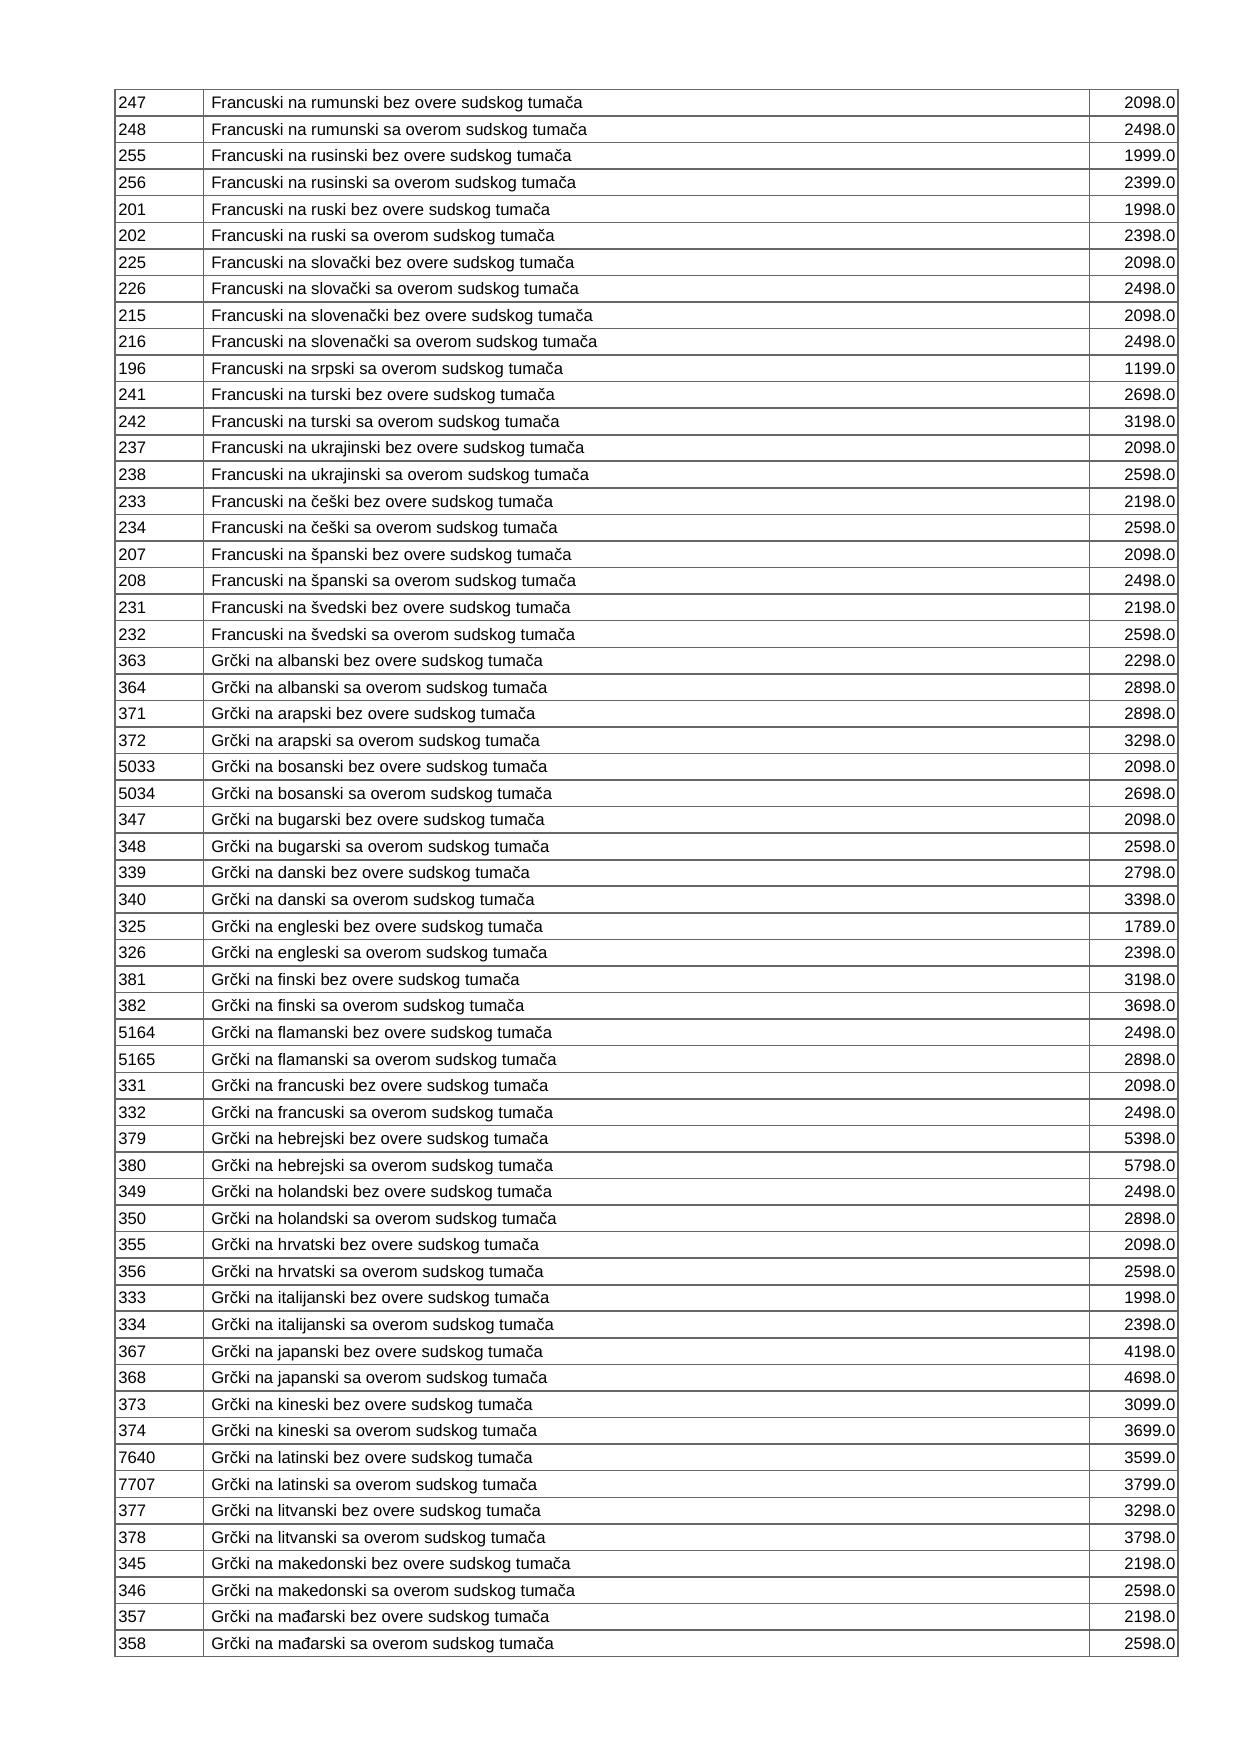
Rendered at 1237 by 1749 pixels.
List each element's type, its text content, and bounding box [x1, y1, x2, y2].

table_cell Francuski na rusinski sa overom sudskog tumača [204, 170, 1089, 195]
table_cell 2398.0 [1090, 1312, 1177, 1337]
table_cell 2498.0 [1090, 1100, 1177, 1124]
table_cell 2098.0 [1090, 303, 1177, 328]
table_cell 234 [116, 515, 203, 540]
table_cell 3198.0 [1090, 967, 1177, 992]
table_cell Francuski na ukrajinski sa overom sudskog tumača [204, 462, 1089, 487]
table_cell Grčki na engleski bez overe sudskog tumača [204, 914, 1089, 938]
table_cell 232 [116, 621, 203, 646]
table_cell 373 [116, 1392, 203, 1417]
table_cell 350 [116, 1206, 203, 1231]
table_cell 2498.0 [1090, 1179, 1177, 1204]
table_cell Francuski na srpski sa overom sudskog tumača [204, 356, 1089, 381]
table_cell Grčki na albanski sa overom sudskog tumača [204, 675, 1089, 699]
table_cell 1998.0 [1090, 1286, 1177, 1310]
table_cell Grčki na japanski sa overom sudskog tumača [204, 1365, 1089, 1390]
table_cell 5033 [116, 754, 203, 779]
table_cell 237 [116, 436, 203, 460]
table_cell Grčki na engleski sa overom sudskog tumača [204, 940, 1089, 965]
table_cell 1789.0 [1090, 914, 1177, 938]
table_cell 7707 [116, 1471, 203, 1496]
table_cell 7640 [116, 1445, 203, 1470]
table_cell 347 [116, 807, 203, 832]
table_cell Grčki na kineski sa overom sudskog tumača [204, 1418, 1089, 1443]
table_cell Grčki na danski sa overom sudskog tumača [204, 887, 1089, 912]
table_cell 2498.0 [1090, 276, 1177, 301]
table_cell 256 [116, 170, 203, 195]
table_cell Francuski na rusinski bez overe sudskog tumača [204, 143, 1089, 168]
table_cell 2198.0 [1090, 489, 1177, 513]
table_cell Grčki na japanski bez overe sudskog tumača [204, 1339, 1089, 1363]
table_cell Grčki na arapski bez overe sudskog tumača [204, 701, 1089, 726]
table_cell 3599.0 [1090, 1445, 1177, 1470]
table_cell 334 [116, 1312, 203, 1337]
table_cell 2598.0 [1090, 1259, 1177, 1284]
table_cell 4698.0 [1090, 1365, 1177, 1390]
table_cell Grčki na latinski sa overom sudskog tumača [204, 1471, 1089, 1496]
table_cell 247 [116, 90, 203, 115]
table_cell 5164 [116, 1020, 203, 1045]
table_cell 2198.0 [1090, 595, 1177, 620]
table_cell 201 [116, 196, 203, 221]
table_cell Grčki na finski bez overe sudskog tumača [204, 967, 1089, 992]
table_cell 226 [116, 276, 203, 301]
table_cell 374 [116, 1418, 203, 1443]
table_cell Francuski na švedski bez overe sudskog tumača [204, 595, 1089, 620]
table_cell 357 [116, 1604, 203, 1629]
table_cell 2598.0 [1090, 1631, 1177, 1656]
table_cell 2698.0 [1090, 382, 1177, 407]
table_cell 2098.0 [1090, 1073, 1177, 1098]
table_cell Grčki na hrvatski sa overom sudskog tumača [204, 1259, 1089, 1284]
table_cell 241 [116, 382, 203, 407]
table_cell Grčki na hrvatski bez overe sudskog tumača [204, 1232, 1089, 1257]
table_cell Francuski na turski sa overom sudskog tumača [204, 409, 1089, 434]
table_cell 364 [116, 675, 203, 699]
table_cell 215 [116, 303, 203, 328]
table_cell Francuski na slovački bez overe sudskog tumača [204, 250, 1089, 274]
table_cell 3799.0 [1090, 1471, 1177, 1496]
table_cell 355 [116, 1232, 203, 1257]
table_cell Grčki na holandski bez overe sudskog tumača [204, 1179, 1089, 1204]
table_cell Francuski na španski bez overe sudskog tumača [204, 542, 1089, 567]
table_cell 5034 [116, 781, 203, 806]
table_cell 208 [116, 568, 203, 593]
table_cell 2498.0 [1090, 117, 1177, 142]
table_cell 367 [116, 1339, 203, 1363]
table_cell 225 [116, 250, 203, 274]
table_cell 196 [116, 356, 203, 381]
table_cell 349 [116, 1179, 203, 1204]
table_cell 1999.0 [1090, 143, 1177, 168]
table_cell 2098.0 [1090, 542, 1177, 567]
table_cell 216 [116, 329, 203, 354]
table_cell 255 [116, 143, 203, 168]
table_cell 5398.0 [1090, 1126, 1177, 1151]
table_cell 368 [116, 1365, 203, 1390]
table_cell 3798.0 [1090, 1525, 1177, 1549]
table_cell 2098.0 [1090, 807, 1177, 832]
table_cell Francuski na španski sa overom sudskog tumača [204, 568, 1089, 593]
table_cell Francuski na švedski sa overom sudskog tumača [204, 621, 1089, 646]
table_cell 2098.0 [1090, 1232, 1177, 1257]
table_cell 202 [116, 223, 203, 248]
table_cell 381 [116, 967, 203, 992]
table_cell 2398.0 [1090, 940, 1177, 965]
table_cell Grčki na italijanski sa overom sudskog tumača [204, 1312, 1089, 1337]
table_cell 3699.0 [1090, 1418, 1177, 1443]
table_cell 3099.0 [1090, 1392, 1177, 1417]
table_cell Grčki na bosanski bez overe sudskog tumača [204, 754, 1089, 779]
table_cell 231 [116, 595, 203, 620]
table_cell 326 [116, 940, 203, 965]
table_cell Francuski na ruski sa overom sudskog tumača [204, 223, 1089, 248]
table_cell 2398.0 [1090, 223, 1177, 248]
table_cell 331 [116, 1073, 203, 1098]
table_cell 371 [116, 701, 203, 726]
table_cell Francuski na ruski bez overe sudskog tumača [204, 196, 1089, 221]
table_cell Grčki na flamanski sa overom sudskog tumača [204, 1046, 1089, 1071]
table_cell 2298.0 [1090, 648, 1177, 673]
table_cell 2399.0 [1090, 170, 1177, 195]
table_cell 346 [116, 1578, 203, 1603]
table_cell Grčki na arapski sa overom sudskog tumača [204, 728, 1089, 753]
table_cell 2098.0 [1090, 90, 1177, 115]
table_cell 339 [116, 861, 203, 885]
table_cell 2498.0 [1090, 568, 1177, 593]
table_cell Francuski na rumunski sa overom sudskog tumača [204, 117, 1089, 142]
table_cell Grčki na francuski bez overe sudskog tumača [204, 1073, 1089, 1098]
table_cell 2198.0 [1090, 1551, 1177, 1576]
table_cell 379 [116, 1126, 203, 1151]
table_cell 5165 [116, 1046, 203, 1071]
table_cell 363 [116, 648, 203, 673]
table_cell Grčki na bugarski sa overom sudskog tumača [204, 834, 1089, 859]
table_cell Grčki na makedonski sa overom sudskog tumača [204, 1578, 1089, 1603]
table_cell 2598.0 [1090, 1578, 1177, 1603]
table_cell 332 [116, 1100, 203, 1124]
table_cell Grčki na latinski bez overe sudskog tumača [204, 1445, 1089, 1470]
table_cell Grčki na francuski sa overom sudskog tumača [204, 1100, 1089, 1124]
table_cell Francuski na turski bez overe sudskog tumača [204, 382, 1089, 407]
table_cell Francuski na rumunski bez overe sudskog tumača [204, 90, 1089, 115]
table_cell 2098.0 [1090, 250, 1177, 274]
table_cell Francuski na slovenački sa overom sudskog tumača [204, 329, 1089, 354]
table_cell 3698.0 [1090, 993, 1177, 1018]
table_cell 380 [116, 1153, 203, 1178]
table_cell 2898.0 [1090, 1206, 1177, 1231]
table_cell 2098.0 [1090, 436, 1177, 460]
table_cell Grčki na litvanski bez overe sudskog tumača [204, 1498, 1089, 1523]
table_cell Grčki na bugarski bez overe sudskog tumača [204, 807, 1089, 832]
table_cell 333 [116, 1286, 203, 1310]
table_cell 233 [116, 489, 203, 513]
table_cell 2898.0 [1090, 1046, 1177, 1071]
table_cell 2598.0 [1090, 834, 1177, 859]
table_cell 238 [116, 462, 203, 487]
table_cell 2798.0 [1090, 861, 1177, 885]
table_cell Francuski na ukrajinski bez overe sudskog tumača [204, 436, 1089, 460]
table_cell Grčki na italijanski bez overe sudskog tumača [204, 1286, 1089, 1310]
table_cell 2598.0 [1090, 462, 1177, 487]
table_cell 4198.0 [1090, 1339, 1177, 1363]
table_cell Francuski na slovenački bez overe sudskog tumača [204, 303, 1089, 328]
table_cell Grčki na flamanski bez overe sudskog tumača [204, 1020, 1089, 1045]
table_cell Grčki na kineski bez overe sudskog tumača [204, 1392, 1089, 1417]
table_cell Grčki na makedonski bez overe sudskog tumača [204, 1551, 1089, 1576]
table_cell Francuski na slovački sa overom sudskog tumača [204, 276, 1089, 301]
table_cell 2598.0 [1090, 621, 1177, 646]
table_cell 372 [116, 728, 203, 753]
table_cell 2498.0 [1090, 1020, 1177, 1045]
table_cell 356 [116, 1259, 203, 1284]
table_cell Grčki na mađarski bez overe sudskog tumača [204, 1604, 1089, 1629]
table_cell 348 [116, 834, 203, 859]
table_cell Grčki na hebrejski bez overe sudskog tumača [204, 1126, 1089, 1151]
table_cell 378 [116, 1525, 203, 1549]
table_cell 5798.0 [1090, 1153, 1177, 1178]
table_cell 358 [116, 1631, 203, 1656]
table_cell Grčki na danski bez overe sudskog tumača [204, 861, 1089, 885]
table_cell Francuski na češki bez overe sudskog tumača [204, 489, 1089, 513]
table_cell 2898.0 [1090, 701, 1177, 726]
table_cell 2098.0 [1090, 754, 1177, 779]
table_cell 248 [116, 117, 203, 142]
table_cell Grčki na mađarski sa overom sudskog tumača [204, 1631, 1089, 1656]
table_cell Grčki na hebrejski sa overom sudskog tumača [204, 1153, 1089, 1178]
table_cell 2698.0 [1090, 781, 1177, 806]
table_cell 3198.0 [1090, 409, 1177, 434]
table_cell 377 [116, 1498, 203, 1523]
table_cell 325 [116, 914, 203, 938]
table_cell 340 [116, 887, 203, 912]
table_cell 382 [116, 993, 203, 1018]
table_cell 2598.0 [1090, 515, 1177, 540]
table_cell 1199.0 [1090, 356, 1177, 381]
table_cell 2498.0 [1090, 329, 1177, 354]
table_cell Grčki na bosanski sa overom sudskog tumača [204, 781, 1089, 806]
table_cell 3398.0 [1090, 887, 1177, 912]
table_cell Grčki na holandski sa overom sudskog tumača [204, 1206, 1089, 1231]
table_cell 3298.0 [1090, 1498, 1177, 1523]
table_cell 242 [116, 409, 203, 434]
table_cell 345 [116, 1551, 203, 1576]
table_cell 2898.0 [1090, 675, 1177, 699]
table_cell 3298.0 [1090, 728, 1177, 753]
table_cell Grčki na litvanski sa overom sudskog tumača [204, 1525, 1089, 1549]
table_cell 1998.0 [1090, 196, 1177, 221]
table_cell 2198.0 [1090, 1604, 1177, 1629]
table_cell Francuski na češki sa overom sudskog tumača [204, 515, 1089, 540]
table_cell Grčki na finski sa overom sudskog tumača [204, 993, 1089, 1018]
table_cell Grčki na albanski bez overe sudskog tumača [204, 648, 1089, 673]
table_cell 207 [116, 542, 203, 567]
